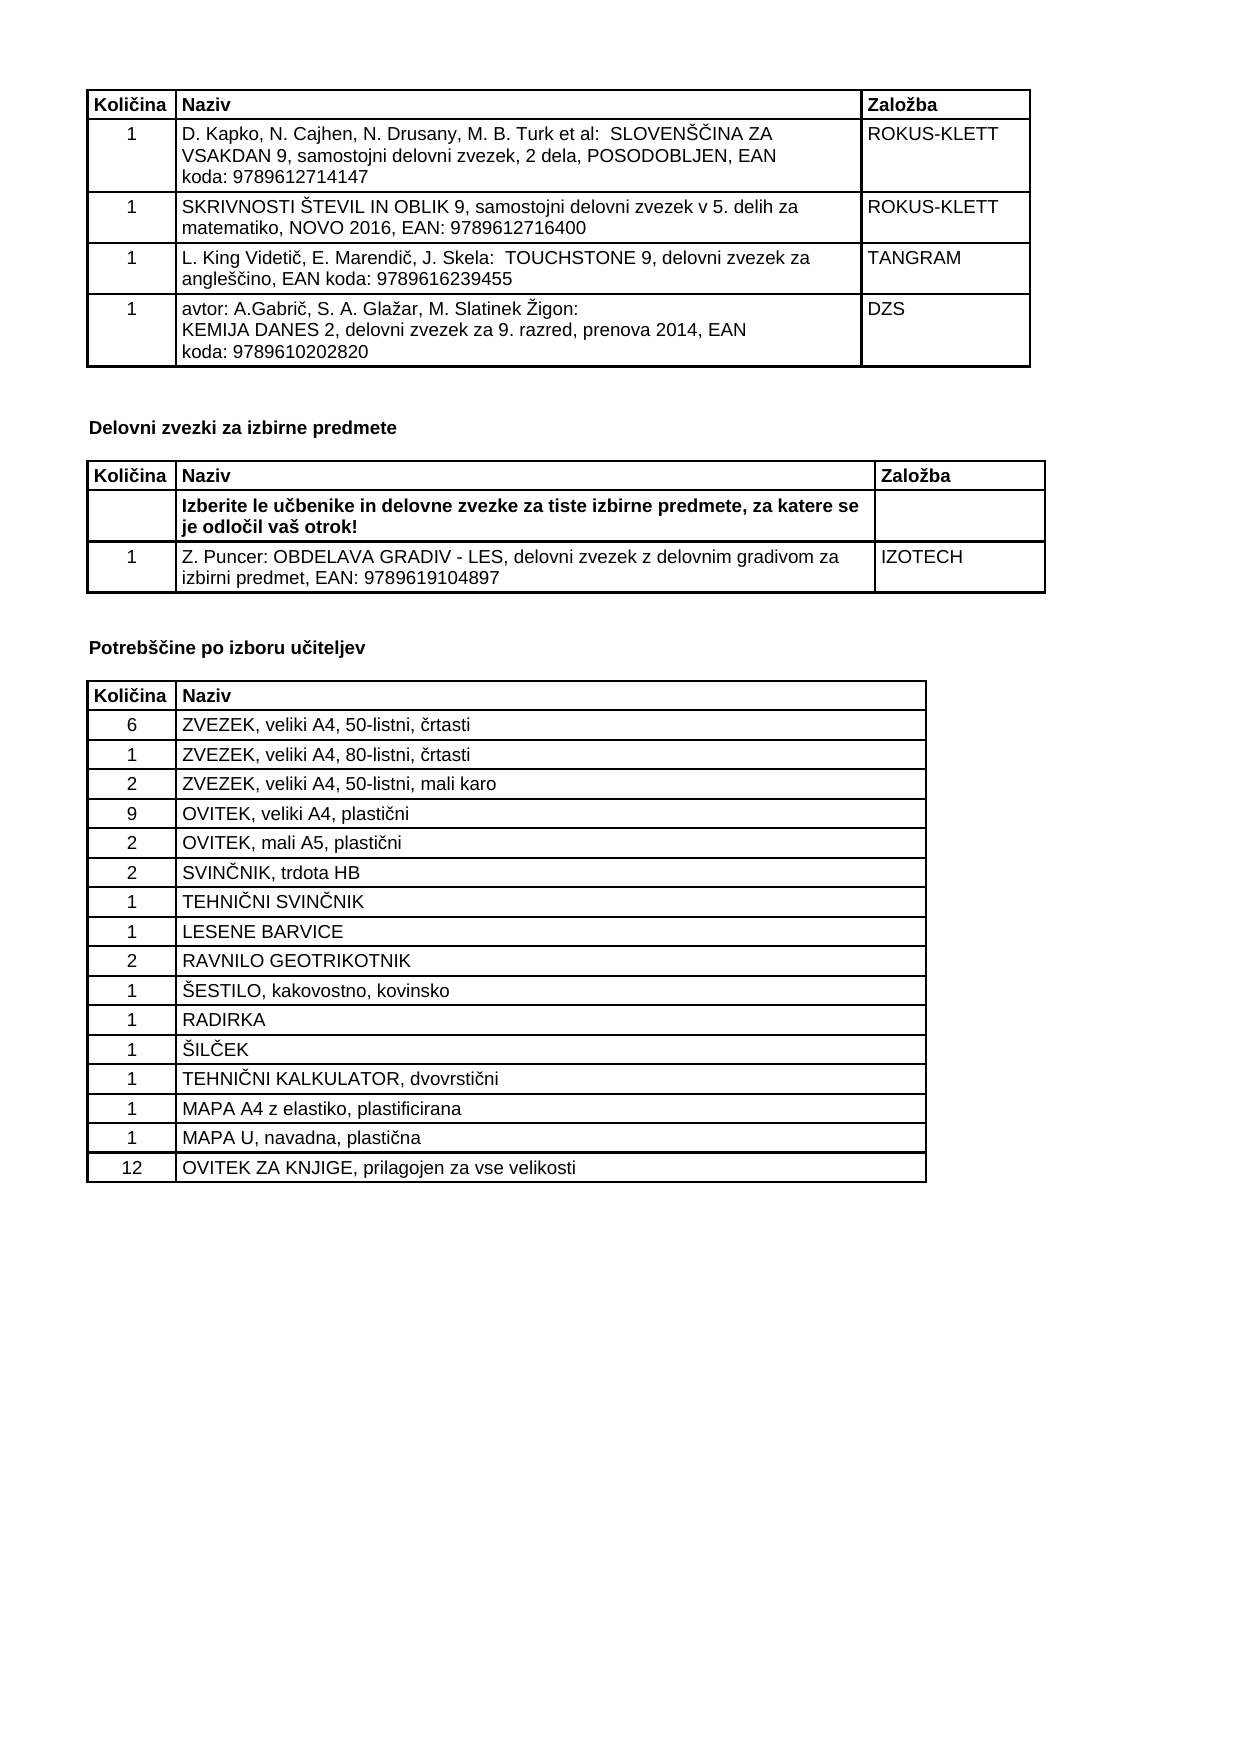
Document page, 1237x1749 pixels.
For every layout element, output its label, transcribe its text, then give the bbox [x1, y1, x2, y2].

table_cell ROKUS-KLETT [863, 193, 1029, 242]
table_cell 1 [89, 888, 175, 916]
table_cell 6 [89, 711, 175, 739]
table_cell 1 [89, 1006, 175, 1033]
table_cell 12 [89, 1154, 175, 1181]
table_cell OVITEK ZA KNJIGE, prilagojen za vse velikosti [177, 1154, 925, 1181]
table_header Količina [89, 462, 175, 489]
table_cell ROKUS-KLETT [863, 120, 1029, 191]
table_cell 2 [89, 829, 175, 857]
table_cell OVITEK, mali A5, plastični [177, 829, 925, 857]
table_header Količina [89, 91, 175, 118]
table_cell 1 [89, 244, 175, 293]
table_cell 1 [89, 193, 175, 242]
table_header Naziv [177, 462, 874, 489]
table_cell MAPA A4 z elastiko, plastificirana [177, 1095, 925, 1122]
table_cell 1 [89, 295, 175, 365]
table_cell 1 [89, 741, 175, 768]
text Potrebščine po izboru učiteljev [88, 637, 1148, 658]
table_cell SKRIVNOSTI ŠTEVIL IN OBLIK 9, samostojni delovni zvezek v 5. delih za matematiko, NOVO 2016, EAN: 9789612716400 [177, 193, 860, 242]
table_cell ŠESTILO, kakovostno, kovinsko [177, 977, 925, 1004]
table_cell 9 [89, 800, 175, 827]
table_cell 2 [89, 859, 175, 886]
table_header Količina [89, 682, 175, 709]
table_cell TANGRAM [863, 244, 1029, 293]
table_cell RADIRKA [177, 1006, 925, 1033]
table_cell SVINČNIK, trdota HB [177, 859, 925, 886]
table_cell LESENE BARVICE [177, 918, 925, 945]
table_cell 1 [89, 1065, 175, 1092]
table_cell ZVEZEK, veliki A4, 50-listni, črtasti [177, 711, 925, 739]
table_cell 1 [89, 918, 175, 945]
table_cell 2 [89, 947, 175, 974]
table_cell TEHNIČNI SVINČNIK [177, 888, 925, 916]
table_cell D. Kapko, N. Cajhen, N. Drusany, M. B. Turk et al: SLOVENŠČINA ZA VSAKDAN 9, samostojni delovni zvezek, 2 dela, POSODOBLJEN, EAN koda: 9789612714147 [177, 120, 860, 191]
table_cell ŠILČEK [177, 1036, 925, 1063]
table_header Založba [863, 91, 1029, 118]
table_cell DZS [863, 295, 1029, 365]
table_cell IZOTECH [876, 543, 1044, 591]
table_cell [876, 491, 1044, 540]
table_cell L. King Videtič, E. Marendič, J. Skela: TOUCHSTONE 9, delovni zvezek za angleščino, EAN koda: 9789616239455 [177, 244, 860, 293]
table_cell 1 [89, 1095, 175, 1122]
table_cell MAPA U, navadna, plastična [177, 1124, 925, 1151]
table_header Založba [876, 462, 1044, 489]
table_cell ZVEZEK, veliki A4, 80-listni, črtasti [177, 741, 925, 768]
table_cell 1 [89, 1036, 175, 1063]
table_cell TEHNIČNI KALKULATOR, dvovrstični [177, 1065, 925, 1092]
table_cell OVITEK, veliki A4, plastični [177, 800, 925, 827]
table_cell 1 [89, 543, 175, 591]
table_cell RAVNILO GEOTRIKOTNIK [177, 947, 925, 974]
table_cell 1 [89, 120, 175, 191]
table_cell 2 [89, 770, 175, 798]
table_header Naziv [177, 682, 925, 709]
table_cell Izberite le učbenike in delovne zvezke za tiste izbirne predmete, za katere se je odločil vaš otrok! [177, 491, 874, 540]
table_cell ZVEZEK, veliki A4, 50-listni, mali karo [177, 770, 925, 798]
table_cell [89, 491, 175, 540]
table_cell avtor: A.Gabrič, S. A. Glažar, M. Slatinek Žigon: KEMIJA DANES 2, delovni zvezek za 9. razred, prenova 2014, EAN koda: 9789610202820 [177, 295, 860, 365]
table_cell 1 [89, 1124, 175, 1151]
table_cell 1 [89, 977, 175, 1004]
text Delovni zvezki za izbirne predmete [88, 417, 1148, 438]
table_header Naziv [177, 91, 860, 118]
table_cell Z. Puncer: OBDELAVA GRADIV - LES, delovni zvezek z delovnim gradivom za izbirni predmet, EAN: 9789619104897 [177, 543, 874, 591]
